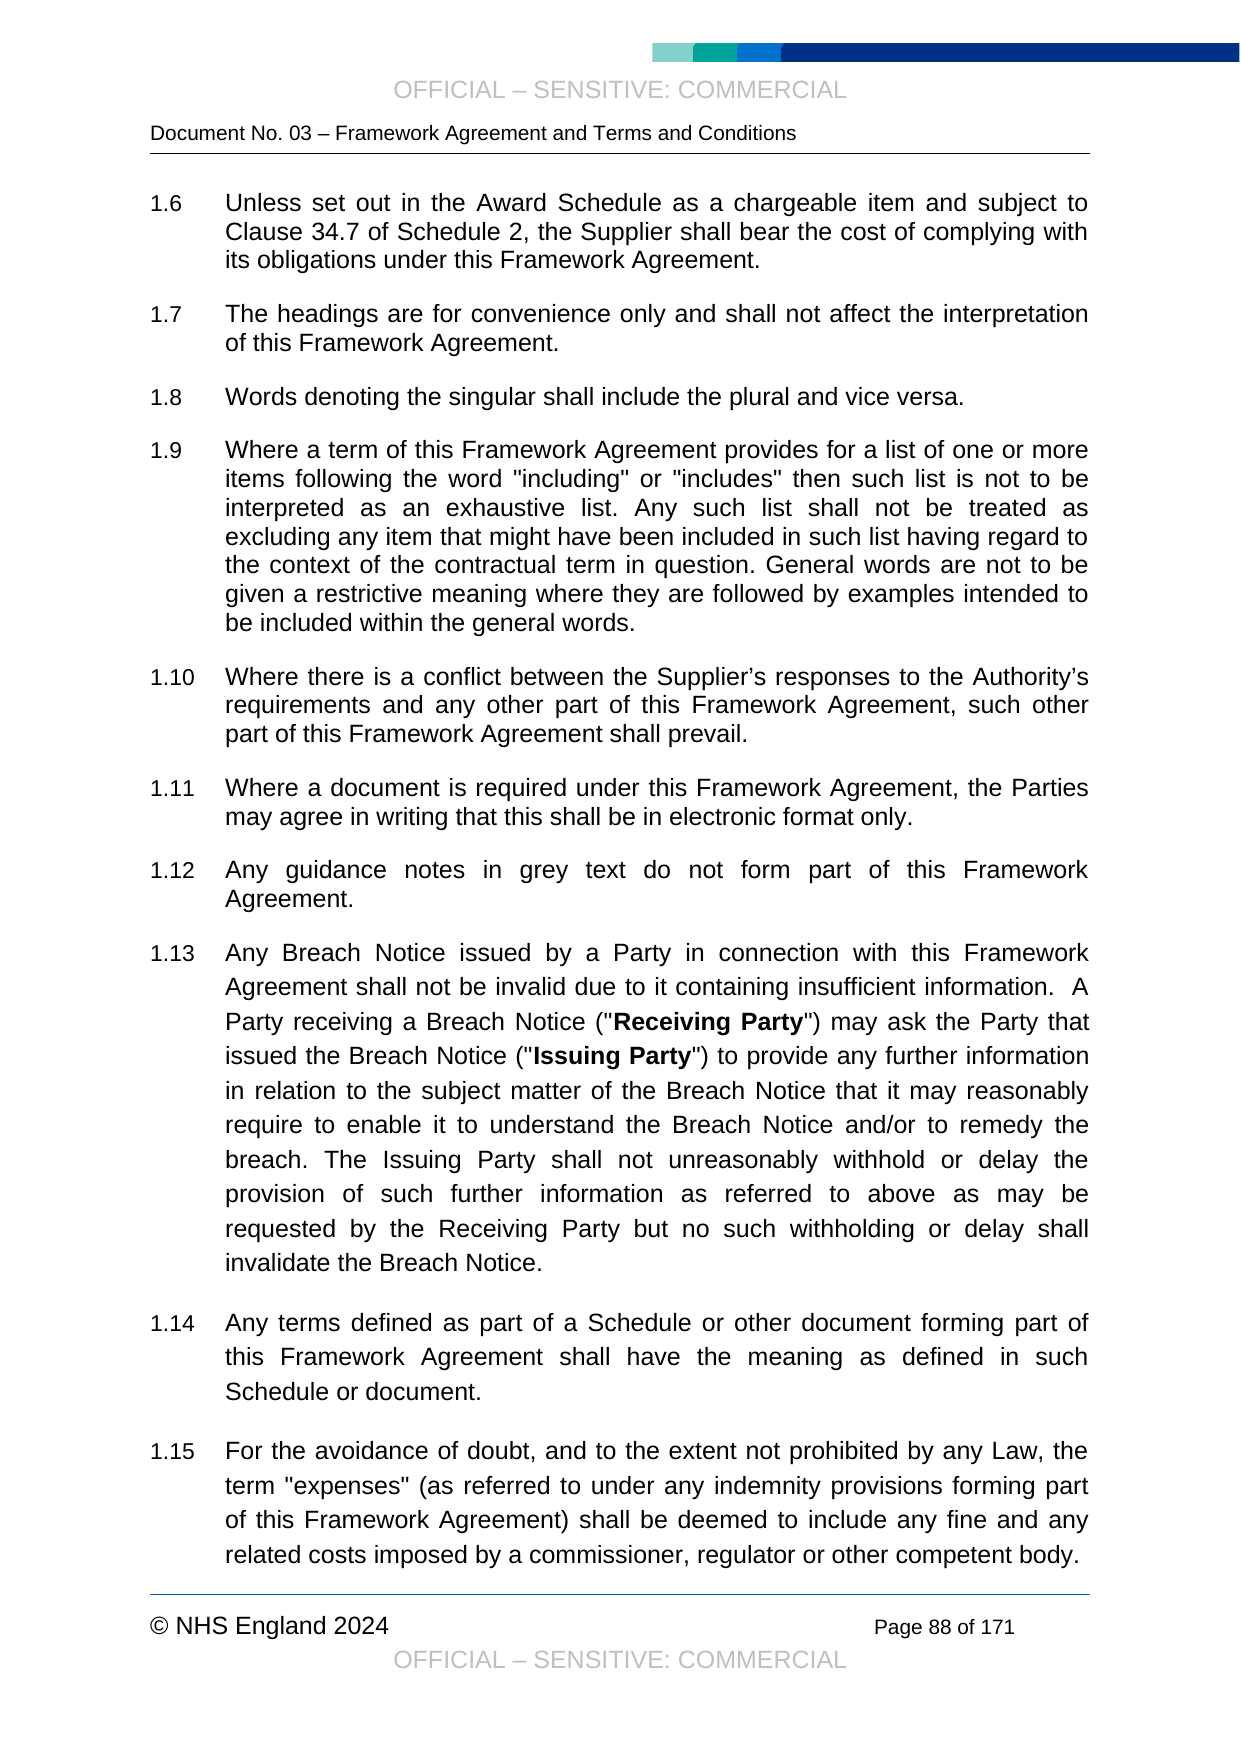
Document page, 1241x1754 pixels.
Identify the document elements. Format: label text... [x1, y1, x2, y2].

subtitle Unless set out in the Award Schedule as a chargeable item and subject to Clause 34.7 of Schedule 2, the Supplier shall bear the cost of complying with its obligations under this Framework Agreement. [150, 188, 1090, 274]
subtitle The headings are for convenience only and shall not affect the interpretation of this Framework Agreement. [150, 299, 1090, 357]
subtitle For the avoidance of doubt, and to the extent not prohibited by any Law, the term "expenses" (as referred to under any indemnity provisions forming part of this Framework Agreement) shall be deemed to include any fine and any related costs imposed by a commissioner, regulator or other competent body. [150, 1436, 1090, 1568]
subtitle Any Breach Notice issued by a Party in connection with this Framework Agreement shall not be invalid due to it containing insufficient information. A Party receiving a Breach Notice ("Receiving Party") may ask the Party that issued the Breach Notice ("Issuing Party") to provide any further information in relation to the subject matter of the Breach Notice that it may reasonably require to enable it to understand the Breach Notice and/or to remedy the breach. The Issuing Party shall not unreasonably withhold or delay the provision of such further information as referred to above as may be requested by the Receiving Party but no such withholding or delay shall invalidate the Breach Notice. [150, 938, 1090, 1277]
subtitle Any terms defined as part of a Schedule or other document forming part of this Framework Agreement shall have the meaning as defined in such Schedule or document. [150, 1308, 1090, 1405]
subtitle Where a term of this Framework Agreement provides for a list of one or more items following the word "including" or "includes" then such list is not to be interpreted as an exhaustive list. Any such list shall not be treated as excluding any item that might have been included in such list having regard to the context of the contractual term in question. General words are not to be given a restrictive meaning where they are followed by examples intended to be included within the general words. [150, 435, 1090, 637]
subtitle Words denoting the singular shall include the plural and vice versa. [150, 382, 1090, 410]
subtitle Any guidance notes in grey text do not form part of this Framework Agreement. [150, 855, 1090, 913]
subtitle Where a document is required under this Framework Agreement, the Parties may agree in writing that this shall be in electronic format only. [150, 773, 1090, 830]
subtitle Where there is a conflict between the Supplier’s responses to the Authority’s requirements and any other part of this Framework Agreement, such other part of this Framework Agreement shall prevail. [150, 662, 1090, 748]
